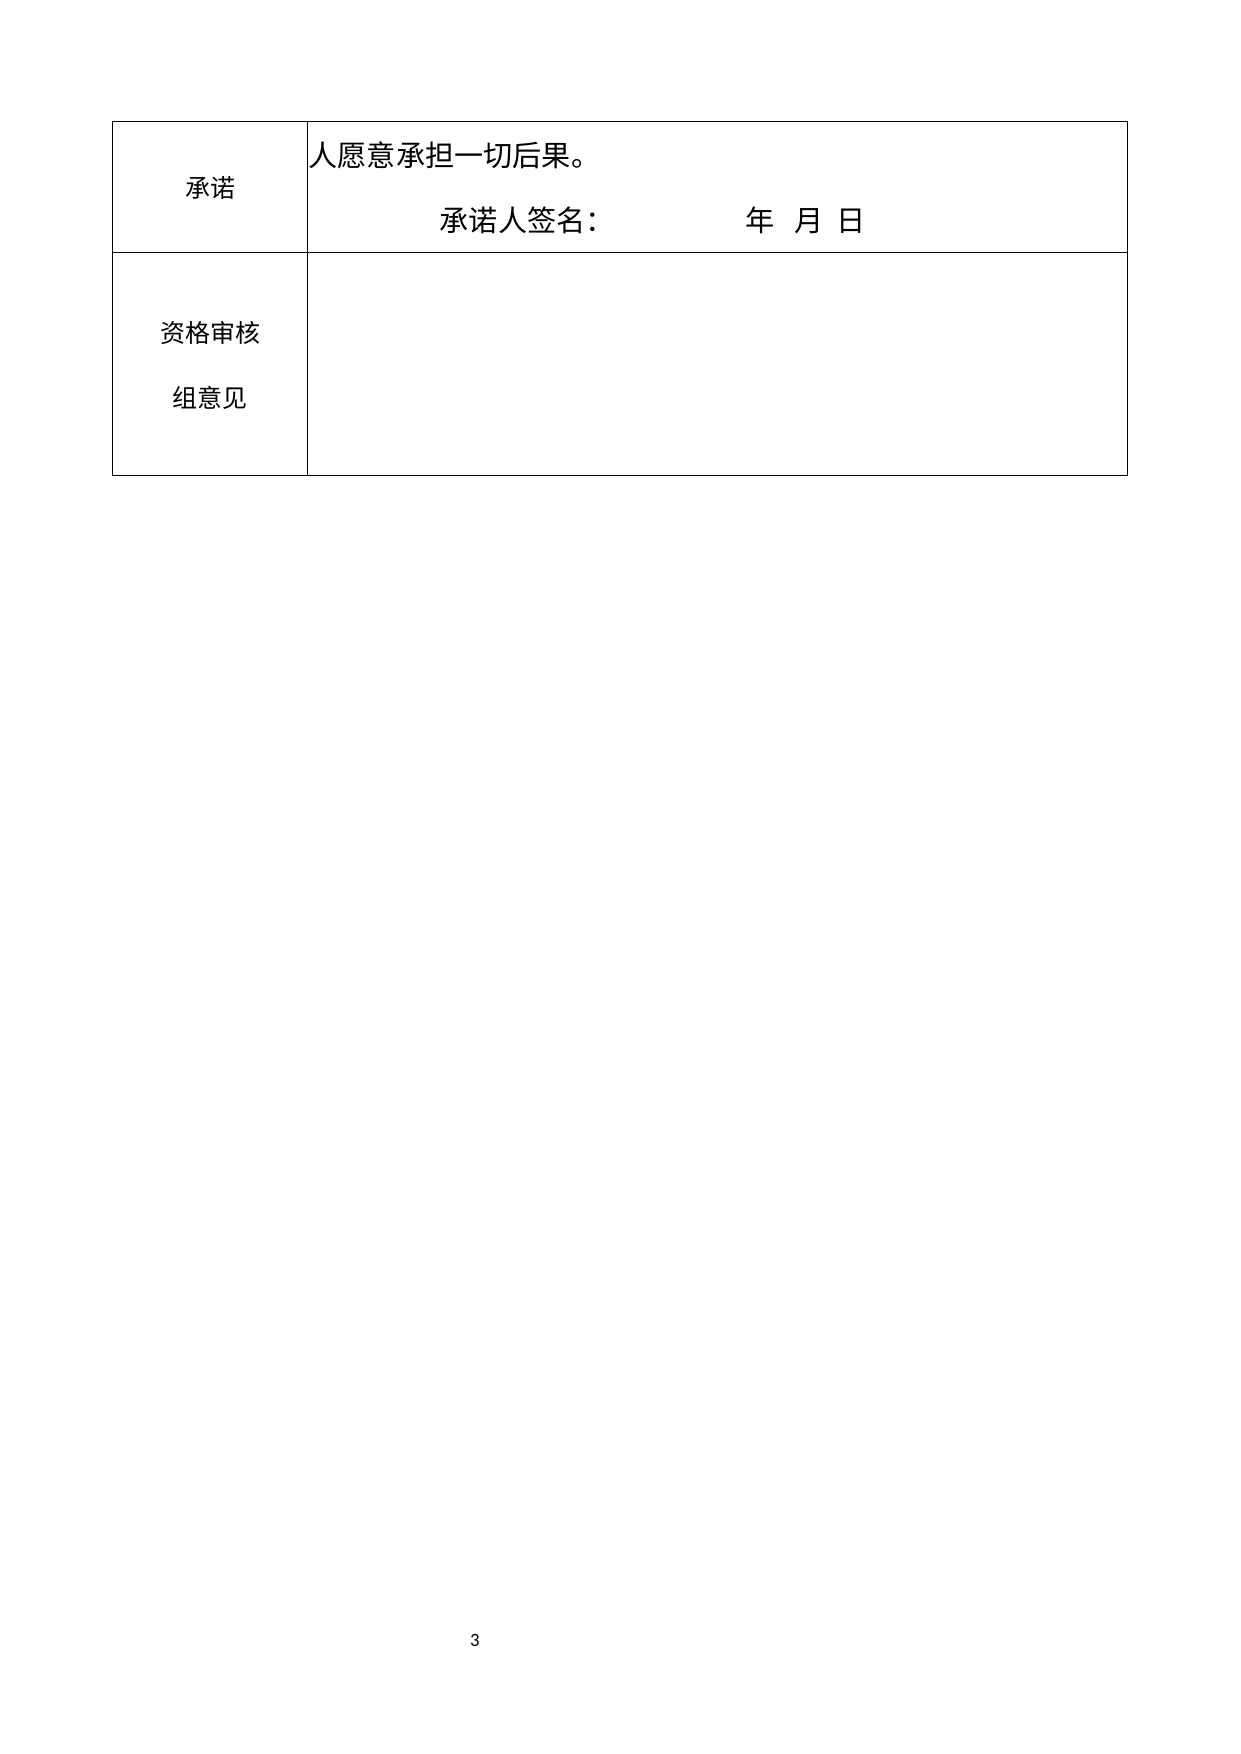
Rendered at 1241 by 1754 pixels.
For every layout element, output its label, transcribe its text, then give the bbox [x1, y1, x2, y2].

table_cell 资格审核 组意见 [113, 253, 307, 475]
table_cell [308, 122, 1127, 252]
table_cell 本人 承诺 [113, 122, 307, 252]
table_cell [308, 253, 1127, 475]
